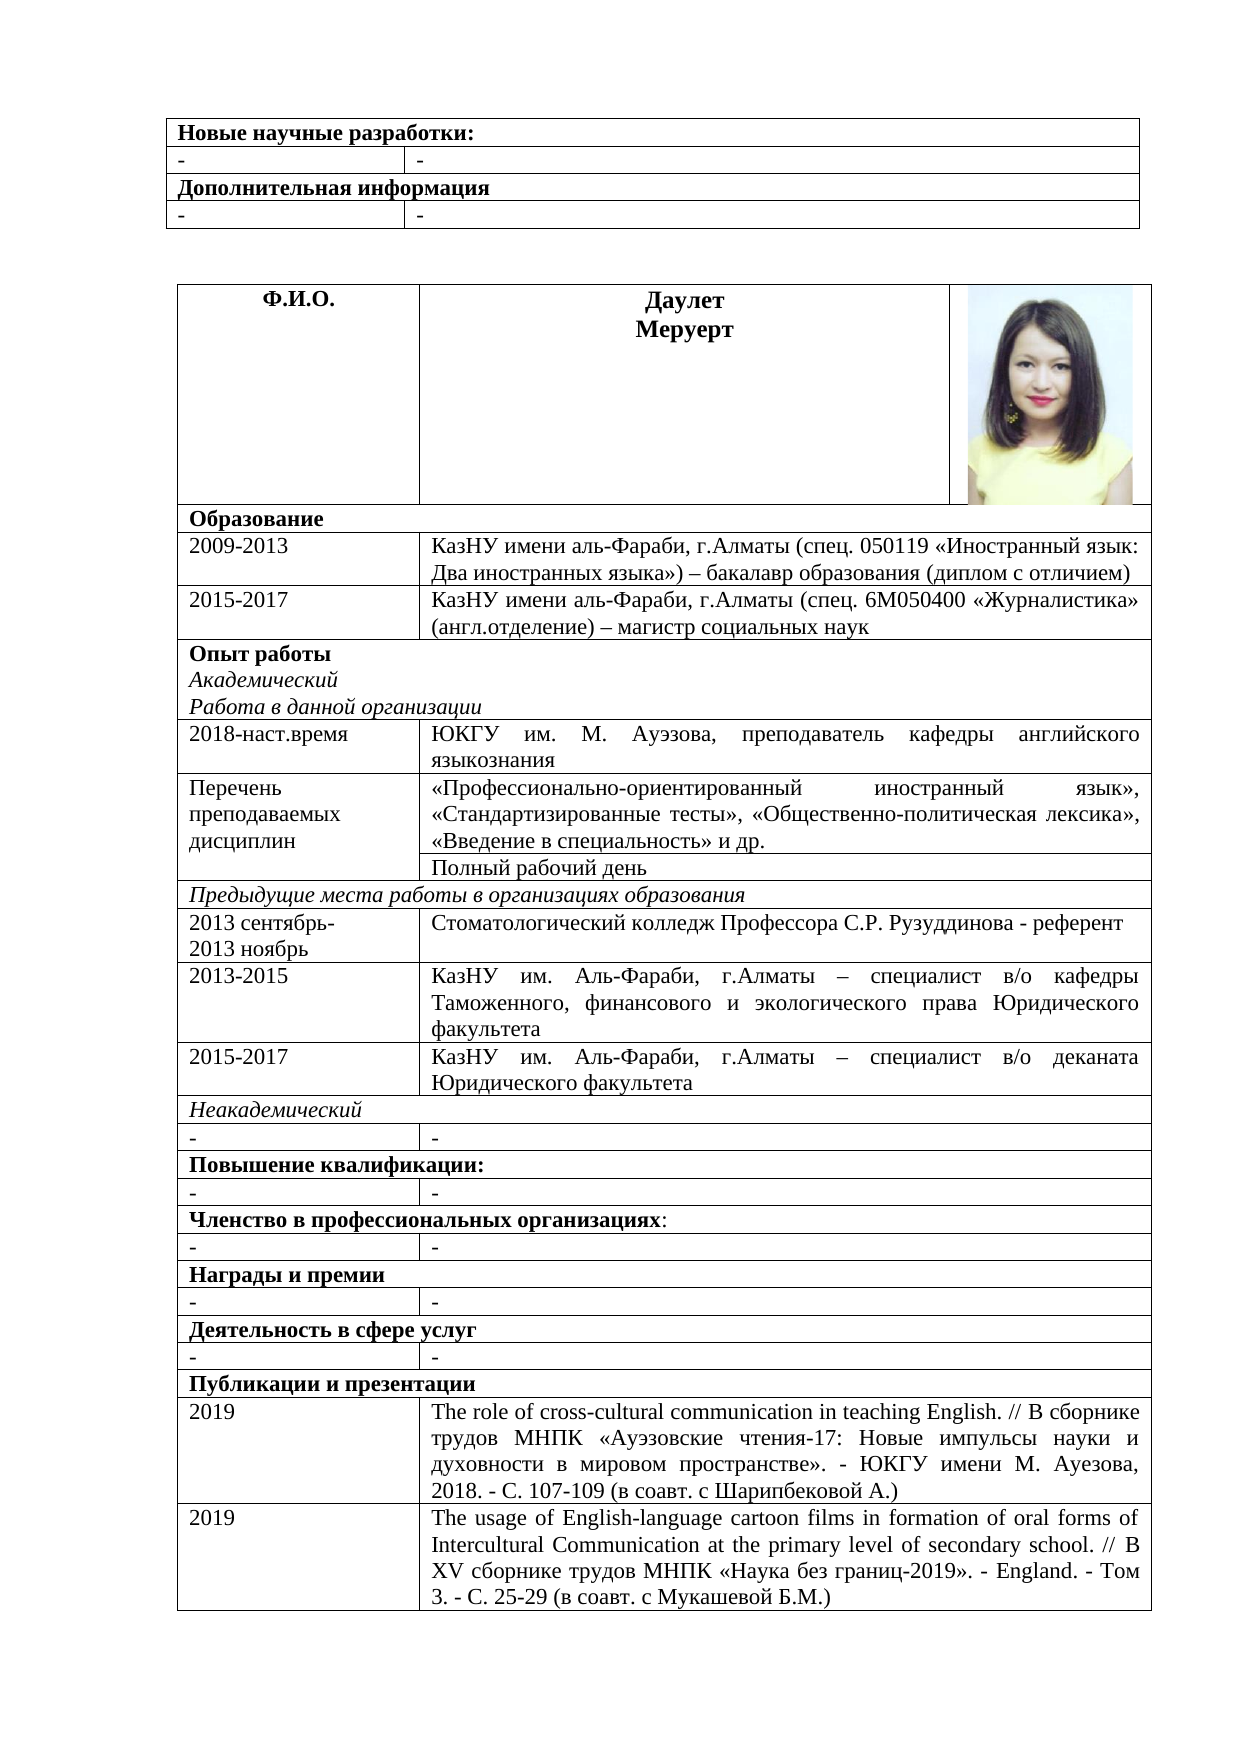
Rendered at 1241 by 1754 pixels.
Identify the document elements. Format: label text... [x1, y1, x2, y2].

table_cell 2018-наст.время [178, 720, 419, 773]
table_cell 2013-2015 [178, 963, 419, 1042]
table_cell - [420, 1234, 1151, 1260]
table_cell Неакадемический [178, 1096, 1151, 1123]
table_cell The usage of English-language cartoon films in formation of oral forms of Intercultural Communication at the primary level of secondary school. // В XV сборнике трудов МНПК «Наука без границ-2019». - England. - Том 3. - С. 25-29 (в соавт. с Мукашевой Б.М.) [420, 1504, 1151, 1610]
table_cell 2013 сентябрь- 2013 ноябрь [178, 909, 419, 962]
table_cell Повышение квалификации: [178, 1151, 1151, 1178]
table_cell КазНУ имени аль-Фараби, г.Алматы (спец. 6М050400 «Журналистика» (англ.отделение) – магистр социальных наук [420, 586, 1151, 639]
table_cell Перечень преподаваемых дисциплин [178, 774, 419, 880]
table_cell - [405, 147, 1139, 173]
table_cell - [167, 147, 404, 173]
table_cell Награды и премии [178, 1261, 1151, 1287]
table_cell КазНУ им. Аль-Фараби, г.Алматы – специалист в/о деканата Юридического факультета [420, 1043, 1151, 1095]
table_cell 2015-2017 [178, 1043, 419, 1095]
table_header [1133, 285, 1151, 504]
table_cell - [420, 1343, 1151, 1369]
table_cell - [167, 201, 404, 228]
table_cell Членство в профессиональных организациях: [178, 1206, 1151, 1232]
table_cell Публикации и презентации [178, 1370, 1151, 1397]
table_header Ф.И.О. [178, 285, 419, 504]
table_cell Образование [178, 505, 1151, 532]
table_cell - [178, 1234, 419, 1260]
table_cell «Профессионально-ориентированный иностранный язык», «Стандартизированные тесты», «Общественно-политическая лексика», «Введение в специальность» и др. [420, 774, 1151, 853]
table_cell - [178, 1343, 419, 1369]
table_cell - [420, 1179, 1151, 1205]
table_cell 2019 [178, 1398, 419, 1503]
table_cell - [178, 1124, 419, 1150]
table_cell Предыдущие места работы в организациях образования [178, 881, 1151, 908]
table_cell Стоматологический колледж Профессора С.Р. Рузуддинова - референт [420, 909, 1151, 962]
table_cell КазНУ имени аль-Фараби, г.Алматы (спец. 050119 «Иностранный язык: Два иностранных языка») – бакалавр образования (диплом с отличием) [420, 533, 1151, 585]
table_header Даулет Меруерт [420, 285, 949, 504]
table_cell - [178, 1288, 419, 1314]
picture [967, 285, 1133, 505]
table_cell - [420, 1124, 1151, 1150]
table_cell Деятельность в сфере услуг [178, 1316, 1151, 1342]
table_cell КазНУ им. Аль-Фараби, г.Алматы – специалист в/о кафедры Таможенного, финансового и экологического права Юридического факультета [420, 963, 1151, 1042]
table_cell - [178, 1179, 419, 1205]
table_cell Дополнительная информация [167, 174, 1139, 200]
table_cell ЮКГУ им. М. Ауэзова, преподаватель кафедры английского языкознания [420, 720, 1151, 773]
table_cell 2015-2017 [178, 586, 419, 639]
table_cell 2009-2013 [178, 533, 419, 585]
table_cell The role of cross-cultural communication in teaching English. // В сборнике трудов МНПК «Ауэзовские чтения-17: Новые импульсы науки и духовности в мировом пространстве». - ЮКГУ имени М. Ауезова, 2018. - С. 107-109 (в соавт. с Шарипбековой А.) [420, 1398, 1151, 1503]
table_cell 2019 [178, 1504, 419, 1610]
table_cell - [405, 201, 1139, 228]
table_cell Новые научные разработки: [167, 119, 1139, 146]
table_cell Полный рабочий день [420, 854, 1151, 880]
table_cell Опыт работы Академический Работа в данной организации [178, 640, 1151, 719]
table_cell - [420, 1288, 1151, 1314]
table_header [950, 285, 967, 504]
